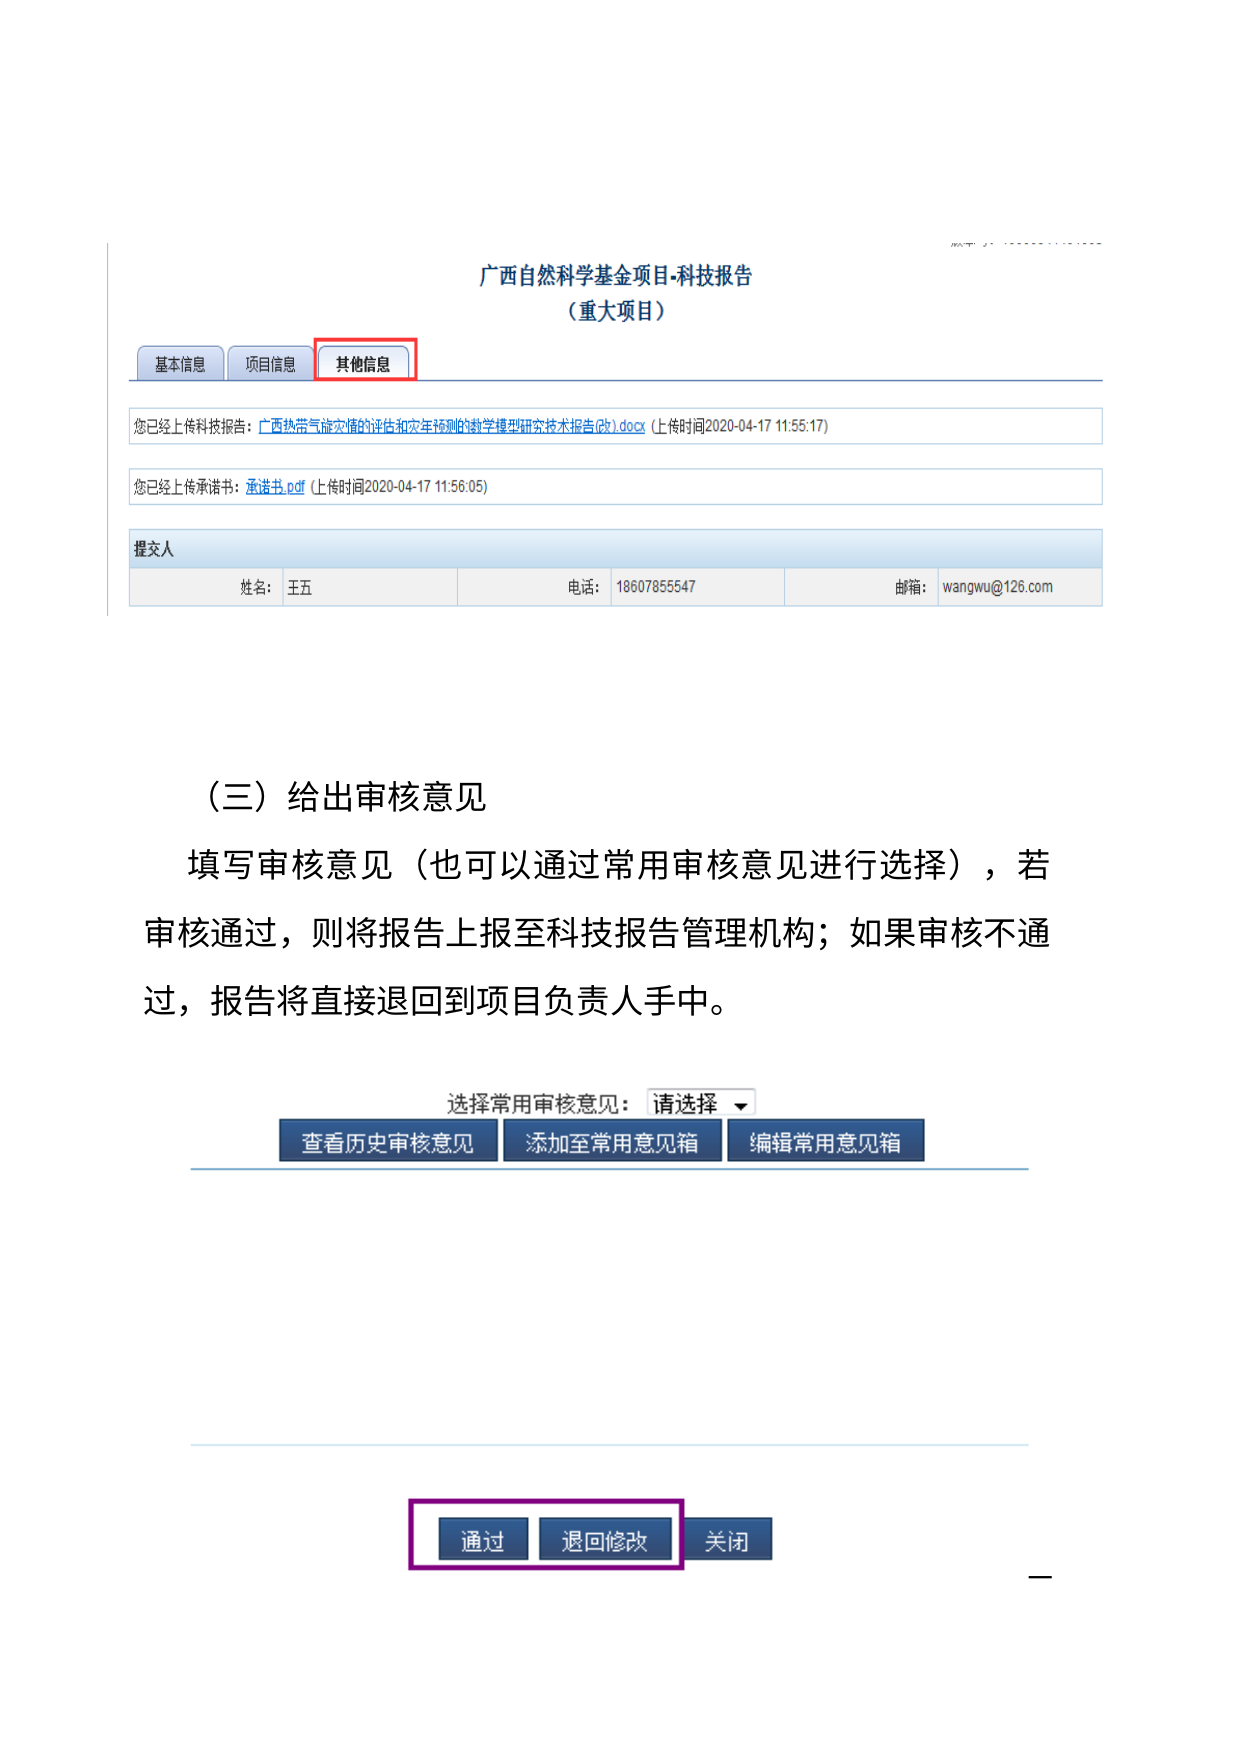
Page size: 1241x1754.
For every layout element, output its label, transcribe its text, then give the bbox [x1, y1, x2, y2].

text （三）给出审核意见 [187, 761, 1053, 829]
picture [105, 243, 1108, 616]
picture [190, 1046, 1029, 1591]
text 填写审核意见（也可以通过常用审核意见进行选择），若审核通过，则将报告上报至科技报告管理机构；如果审核不通过，报告将直接退回到项目负责人手中。 [143, 829, 1053, 1033]
